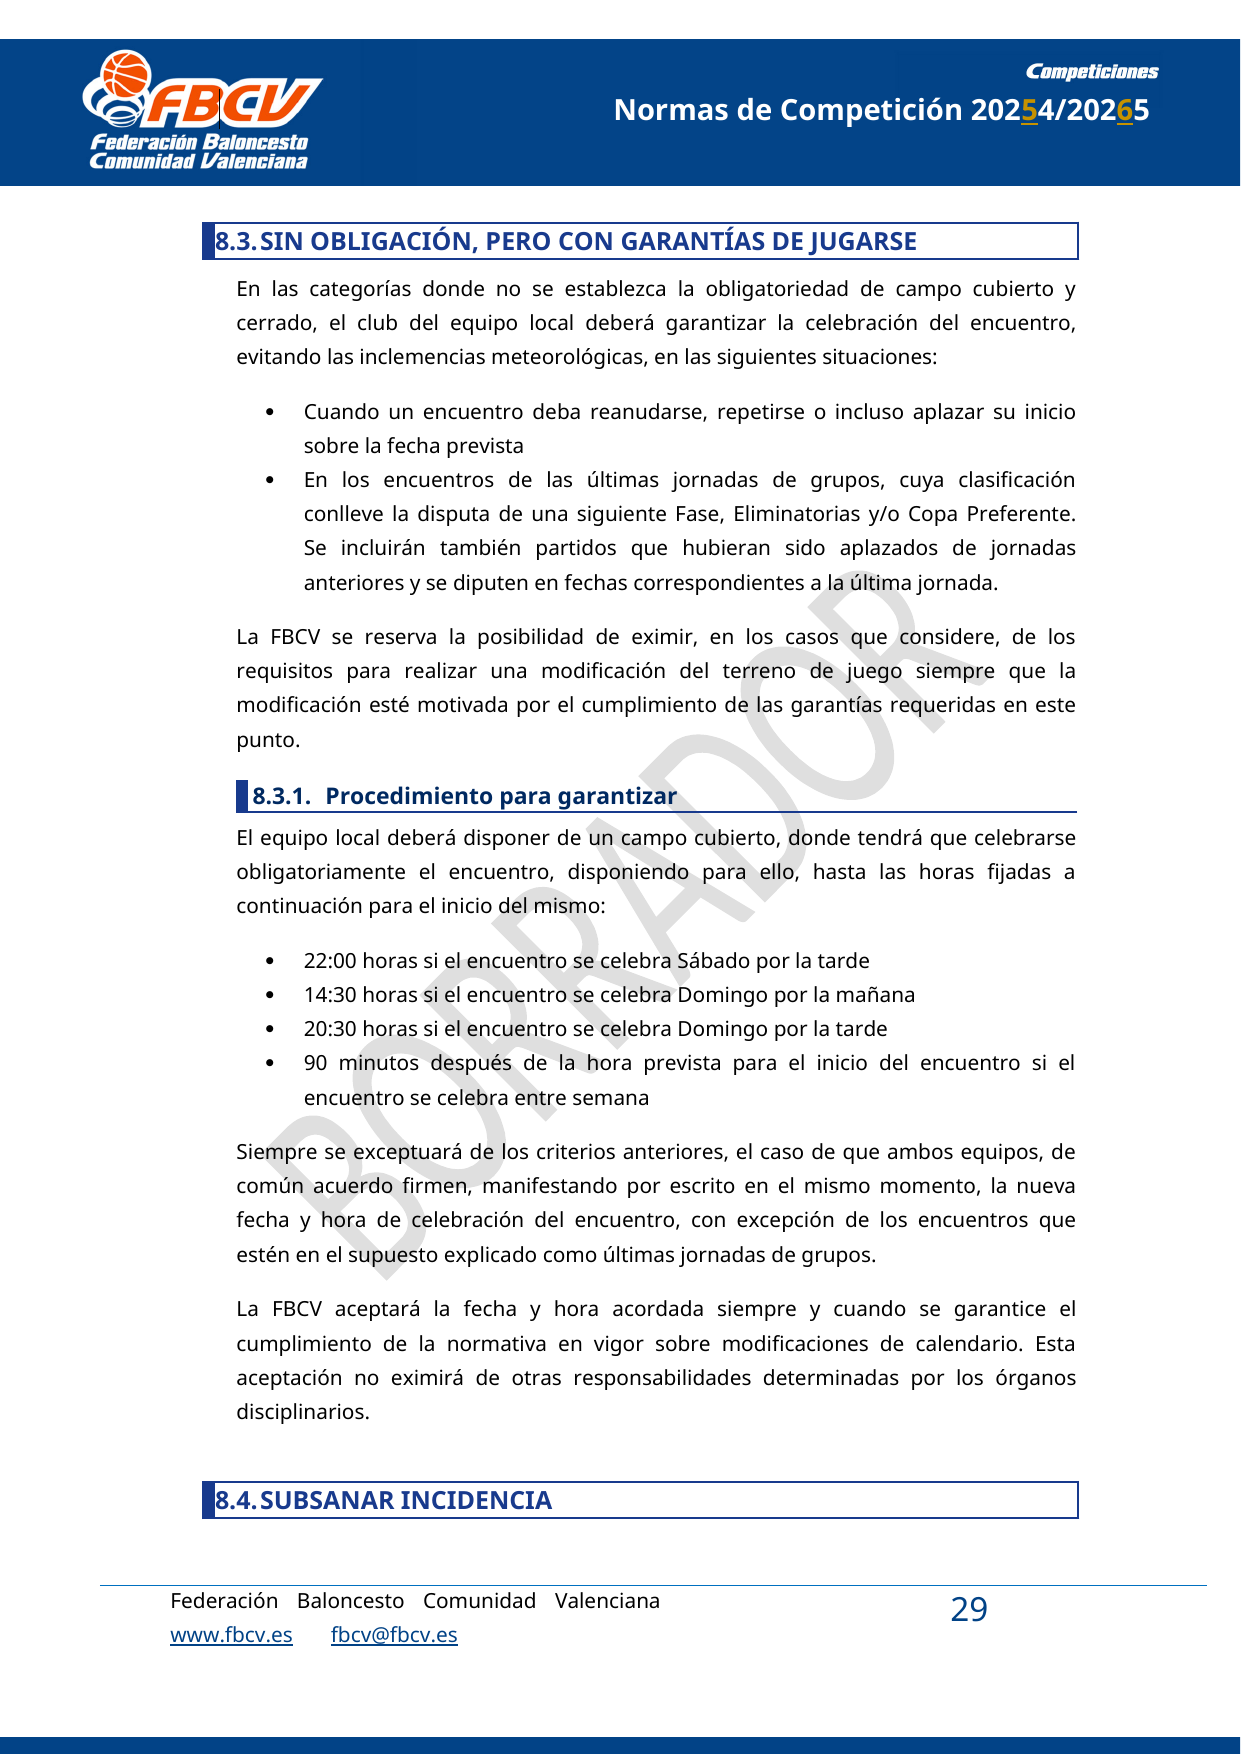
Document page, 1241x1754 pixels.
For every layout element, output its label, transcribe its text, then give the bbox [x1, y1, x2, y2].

subtitle subsanar incidencia [215, 1483, 1077, 1517]
list 22:00 horas si el encuentro se celebra Sábado por la tarde [266, 946, 1077, 975]
picture [0, 1737, 1241, 1754]
list En los encuentros de las últimas jornadas de grupos, cuya clasificación conlleve la disputa de una siguiente Fase, Eliminatorias y/o Copa Preferente. Se incluirán también partidos que hubieran sido aplazados de jornadas anteriores y se diputen en fechas correspondientes a la última jornada. [266, 465, 1077, 596]
text El equipo local deberá disponer de un campo cubierto, donde tendrá que celebrarse obligatoriamente el encuentro, disponiendo para ello, hasta las horas fijadas a continuación para el inicio del mismo: [236, 823, 1077, 920]
list Cuando un encuentro deba reanudarse, repetirse o incluso aplazar su inicio sobre la fecha prevista [266, 397, 1077, 460]
subtitle SIN OBLIGACIÓN, PERO CON GARANTÍAS DE JUGARSE [215, 224, 1077, 258]
text En las categorías donde no se establezca la obligatoriedad de campo cubierto y cerrado, el club del equipo local deberá garantizar la celebración del encuentro, evitando las inclemencias meteorológicas, en las siguientes situaciones: [236, 274, 1077, 371]
list 20:30 horas si el encuentro se celebra Domingo por la tarde [266, 1014, 1077, 1043]
text Siempre se exceptuará de los criterios anteriores, el caso de que ambos equipos, de común acuerdo firmen, manifestando por escrito en el mismo momento, la nueva fecha y hora de celebración del encuentro, con excepción de los encuentros que estén en el supuesto explicado como últimas jornadas de grupos. [236, 1137, 1077, 1268]
text La FBCV se reserva la posibilidad de eximir, en los casos que considere, de los requisitos para realizar una modificación del terreno de juego siempre que la modificación esté motivada por el cumplimiento de las garantías requeridas en este punto. [236, 622, 1077, 753]
list 90 minutos después de la hora prevista para el inicio del encuentro si el encuentro se celebra entre semana [266, 1048, 1077, 1111]
subtitle Procedimiento para garantizar [236, 779, 1077, 811]
text La FBCV aceptará la fecha y hora acordada siempre y cuando se garantice el cumplimiento de la normativa en vigor sobre modificaciones de calendario. Esta aceptación no eximirá de otras responsabilidades determinadas por los órganos disciplinarios. [236, 1294, 1077, 1425]
picture [0, 39, 1241, 186]
list 14:30 horas si el encuentro se celebra Domingo por la mañana [266, 980, 1077, 1009]
